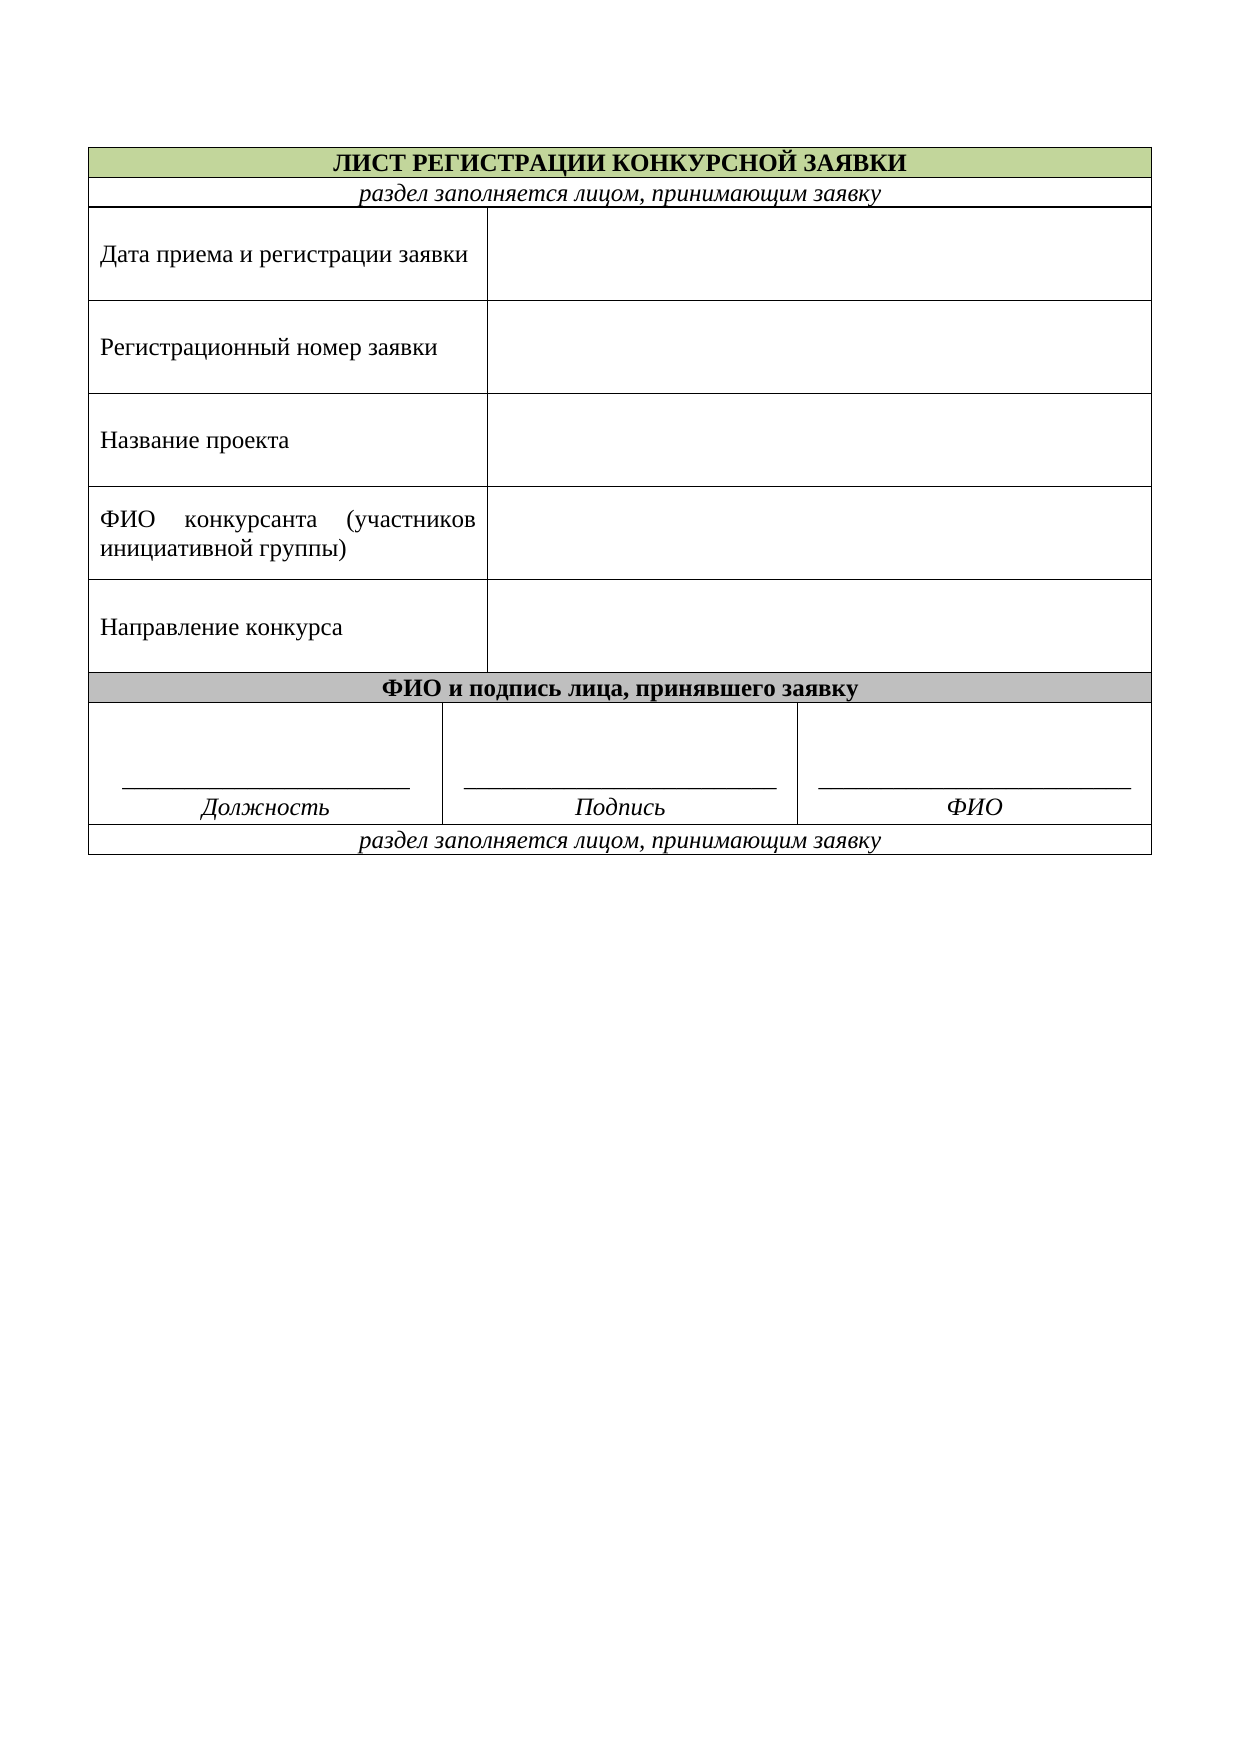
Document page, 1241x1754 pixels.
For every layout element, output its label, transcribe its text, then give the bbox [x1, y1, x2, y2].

table_cell _______________________ Должность [89, 703, 442, 824]
table_cell [488, 301, 1151, 393]
table_cell _________________________ Подпись [443, 703, 797, 824]
table_cell раздел заполняется лицом, принимающим заявку [89, 178, 1151, 206]
table_cell Дата приема и регистрации заявки [89, 208, 487, 299]
table_cell [488, 394, 1151, 486]
table_cell Название проекта [89, 394, 487, 486]
table_cell [488, 487, 1151, 579]
table_cell Направление конкурса [89, 580, 487, 672]
table_cell Регистрационный номер заявки [89, 301, 487, 393]
table_cell ФИО и подпись лица, принявшего заявку [89, 673, 1151, 702]
table_header ЛИСТ РЕГИСТРАЦИИ КОНКУРСНОЙ ЗАЯВКИ [89, 148, 1151, 177]
table_cell _________________________ ФИО [798, 703, 1151, 824]
table_cell [488, 208, 1151, 299]
table_cell [488, 580, 1151, 672]
table_cell раздел заполняется лицом, принимающим заявку [89, 825, 1151, 853]
table_cell ФИО конкурсанта (участников инициативной группы) [89, 487, 487, 579]
